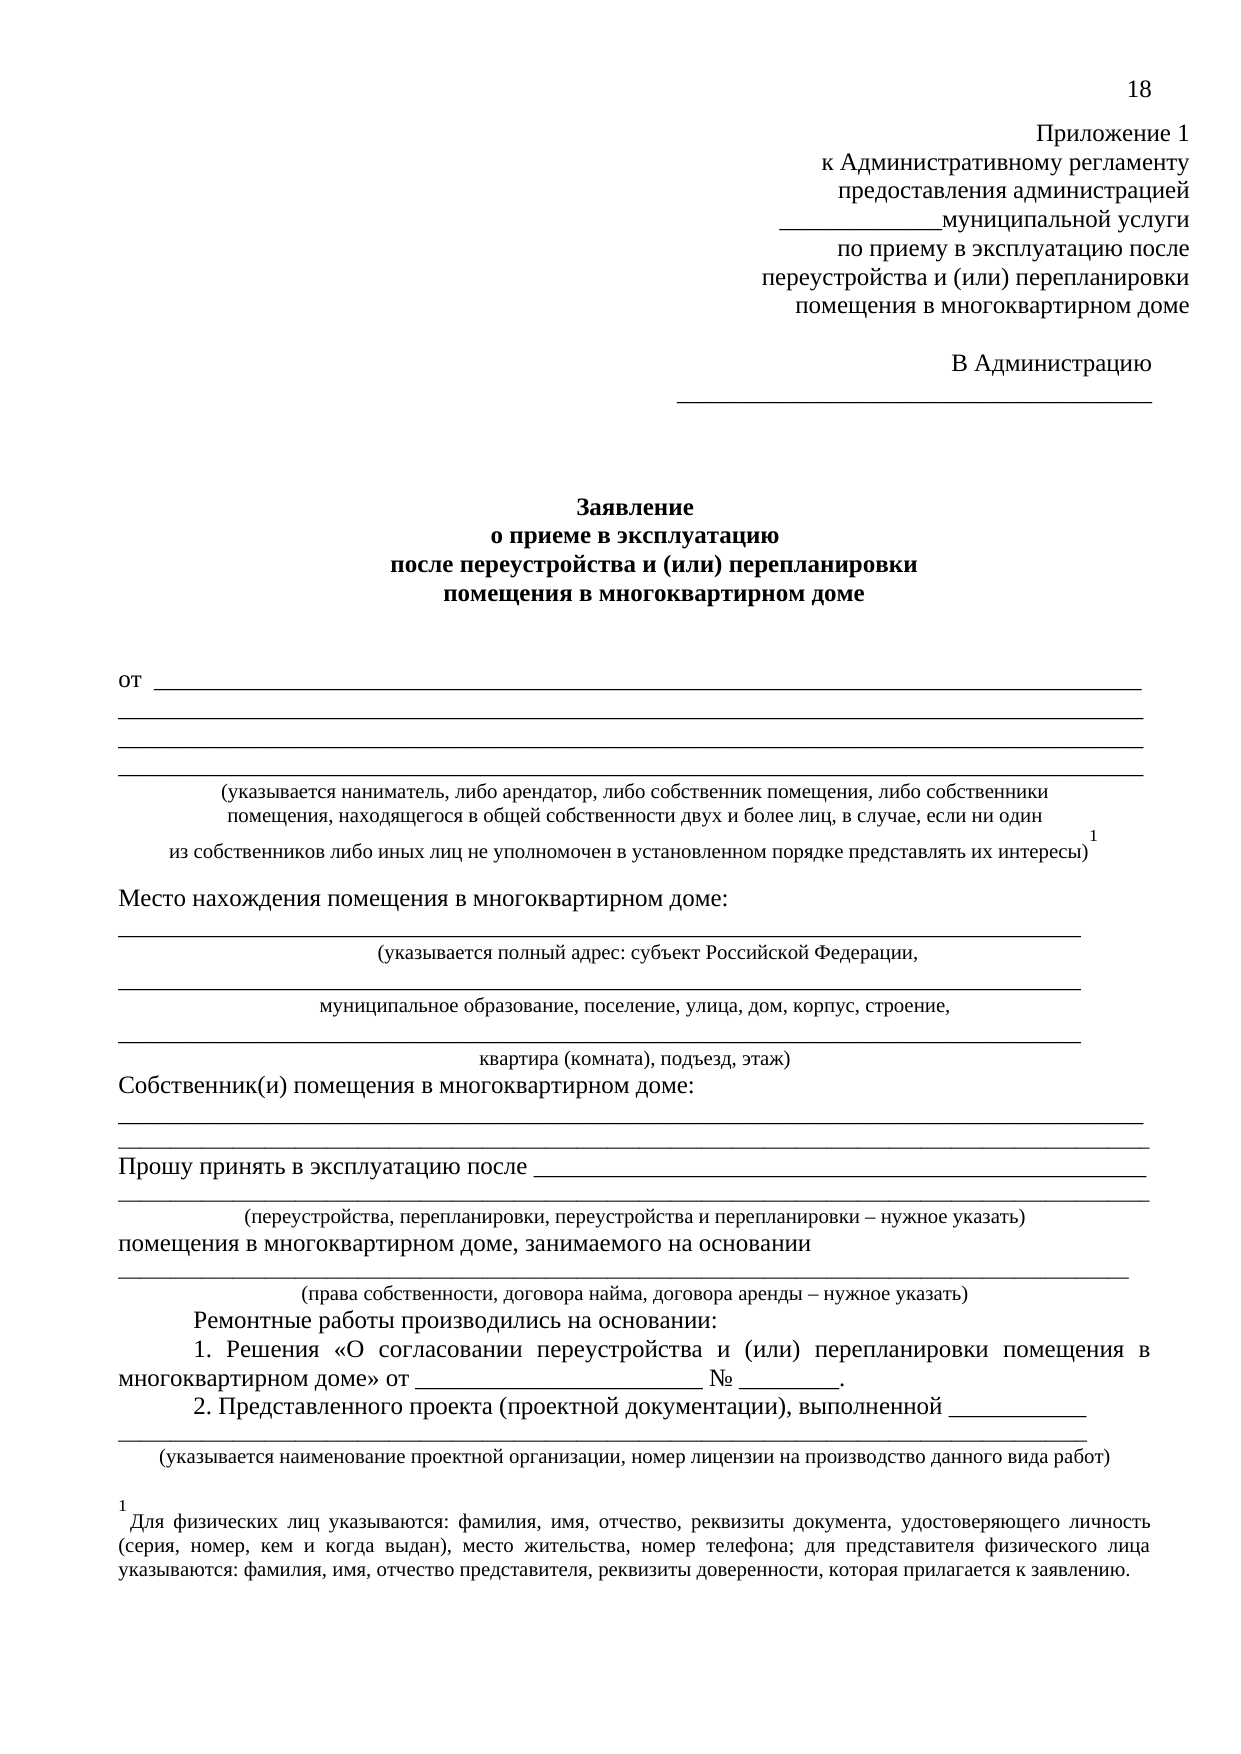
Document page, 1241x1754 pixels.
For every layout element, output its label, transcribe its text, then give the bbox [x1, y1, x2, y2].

text (указывается полный адрес: субъект Российской Федерации, [118, 940, 1152, 964]
text _____________________________________________________________________________________________ [118, 1420, 1152, 1444]
text В Администрацию [118, 348, 1152, 377]
text Собственник(и) помещения в многоквартирном доме: __________________________________________________________________________________ [118, 1070, 1152, 1127]
text из собственников либо иных лиц не уполномочен в установленном порядке представлять их интересы) [118, 827, 1152, 863]
text (указывается наименование проектной организации, номер лицензии на производство данного вида работ) [118, 1444, 1152, 1468]
text Место нахождения помещения в многоквартирном доме: _____________________________________________________________________________ [118, 883, 1152, 940]
text _____________________________________________________________________________ [118, 964, 1152, 993]
text _____________________________________________________________________________ [118, 1017, 1152, 1046]
title _____________муниципальной услуги [620, 204, 1190, 233]
text от _______________________________________________________________________________ [118, 664, 1152, 693]
text Приложение 1 [118, 118, 1190, 147]
text муниципальное образование, поселение, улица, дом, корпус, строение, [118, 993, 1152, 1017]
text 1. Решения «О согласовании переустройства и (или) перепланировки помещения в многоквартирном доме» от _______________________ № ________. [118, 1334, 1152, 1391]
text квартира (комната), подъезд, этаж) [118, 1046, 1152, 1070]
text Ремонтные работы производились на основании: [118, 1305, 1152, 1334]
text переустройства и (или) перепланировки [118, 262, 1190, 291]
text (права собственности, договора найма, договора аренды – нужное указать) [118, 1281, 1152, 1305]
text по приему в эксплуатацию после [118, 233, 1190, 262]
text Заявление о приеме в эксплуатацию [118, 492, 1152, 549]
text помещения в многоквартирном доме, занимаемого на основании _________________________________________________________________________________________________ [118, 1228, 1152, 1281]
text Для физических лиц указываются: фамилия, имя, отчество, реквизиты документа, удостоверяющего личность (серия, номер, кем и когда выдан), место жительства, номер телефона; для представителя физического лица указываются: фамилия, имя, отчество представителя, реквизиты доверенности, которая прилагается к заявлению. [118, 1497, 1152, 1581]
title к Административному регламенту [118, 147, 1190, 176]
text помещения в многоквартирном доме [118, 291, 1190, 319]
text ___________________________________________________________________________________________________ [118, 1180, 1152, 1204]
text после переустройства и (или) перепланировки [118, 549, 1190, 578]
text ______________________________________ [118, 377, 1152, 406]
title предоставления администрацией [118, 176, 1190, 204]
text помещения, находящегося в общей собственности двух и более лиц, в случае, если ни один [118, 803, 1152, 827]
text 2. Представленного проекта (проектной документации), выполненной ___________ [118, 1391, 1152, 1420]
text помещения в многоквартирном доме [118, 578, 1190, 607]
text Прошу принять в эксплуатацию после _________________________________________________ [118, 1151, 1152, 1180]
text (переустройства, перепланировки, переустройства и перепланировки – нужное указать) [118, 1204, 1152, 1228]
text ______________________________________________________________________________________________________________________________________________________________________________________________________________________________________________________ [118, 693, 1152, 779]
text ___________________________________________________________________________________________________ [118, 1127, 1152, 1151]
text (указывается наниматель, либо арендатор, либо собственник помещения, либо собственники [118, 779, 1152, 803]
